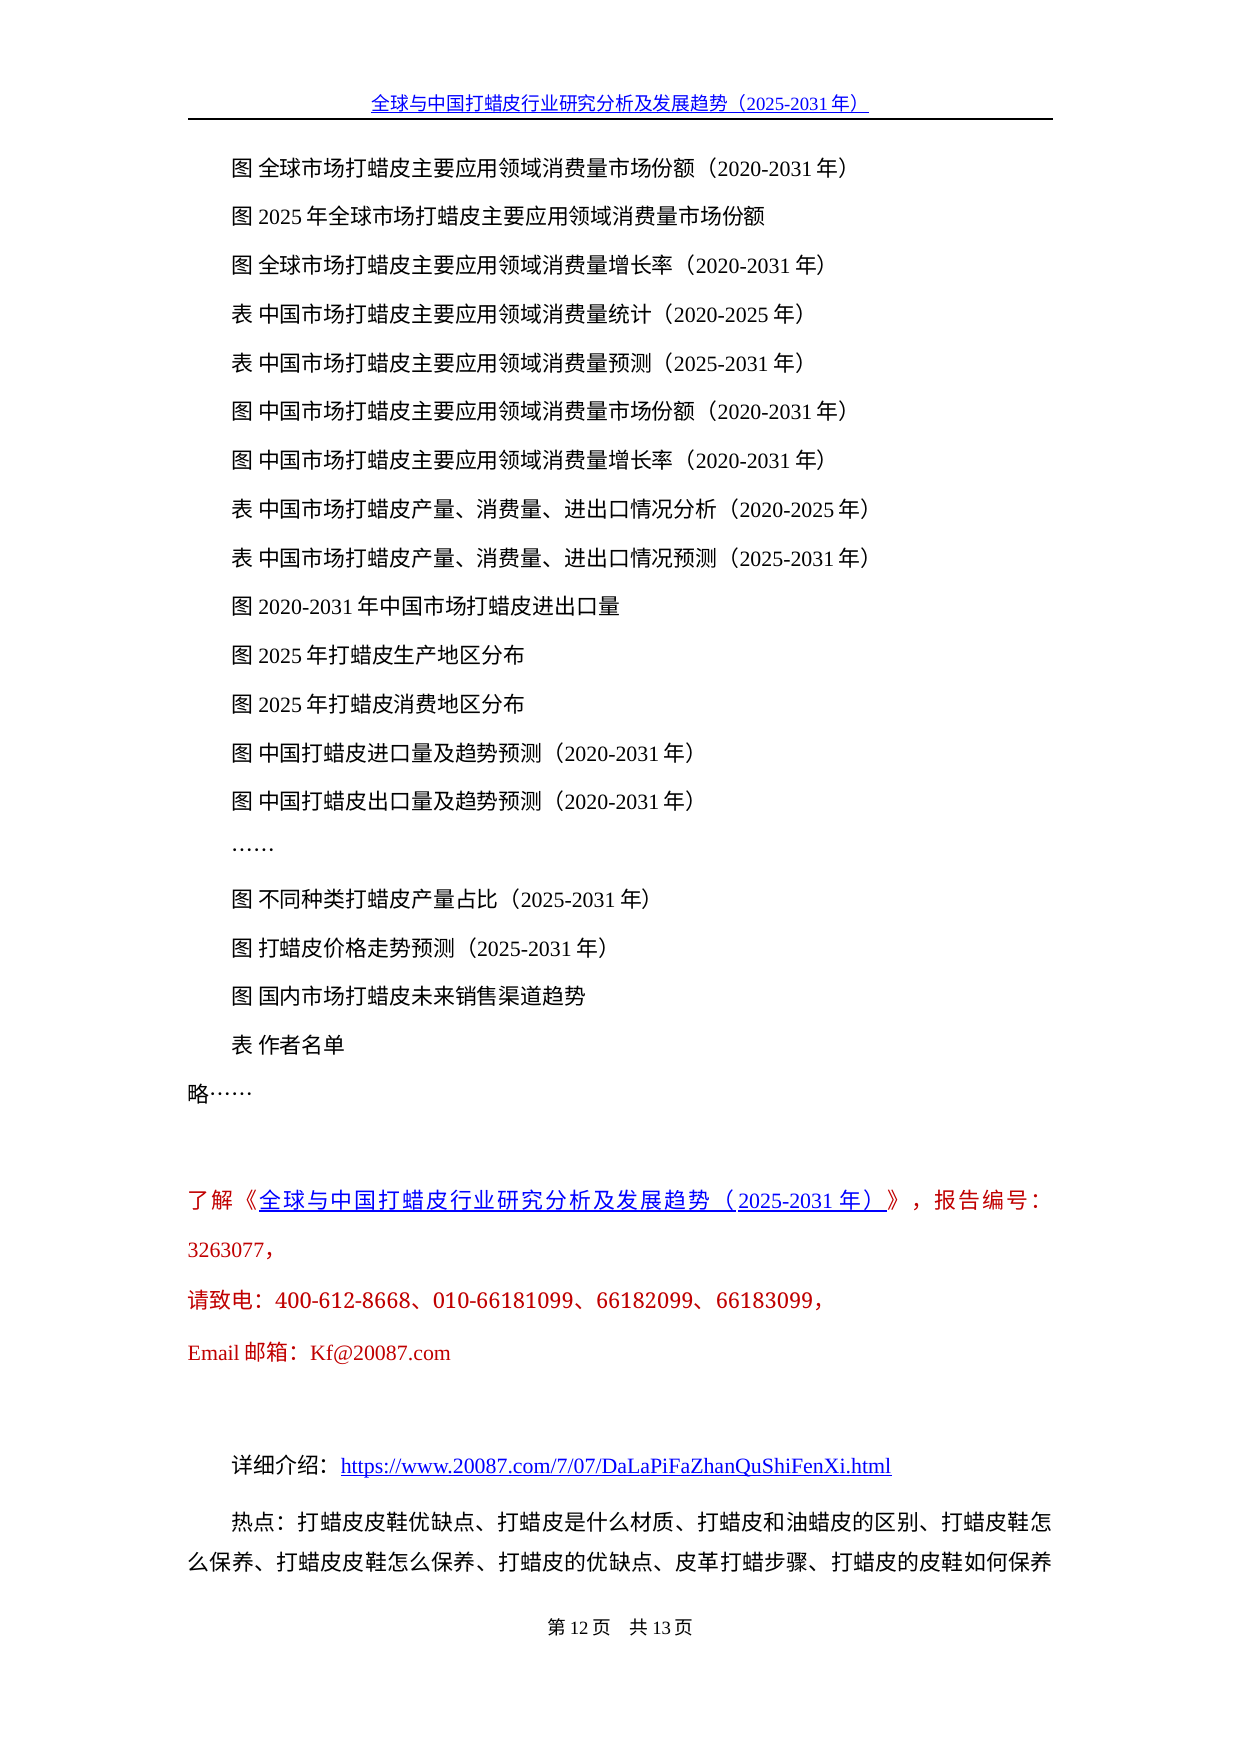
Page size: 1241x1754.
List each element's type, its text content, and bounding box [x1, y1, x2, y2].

text 了解《全球与中国打蜡皮行业研究分析及发展趋势（2025-2031年）》，报告编号：3263077， [187, 1183, 1053, 1264]
text Email邮箱：Kf@20087.com [187, 1335, 1053, 1367]
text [187, 1504, 1053, 1577]
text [187, 150, 1053, 1109]
text 请致电：400-612-8668、010-66181099、66182099、66183099， [187, 1283, 1053, 1316]
text 详细介绍：https://www.20087.com/7/07/DaLaPiFaZhanQuShiFenXi.html [187, 1448, 1053, 1480]
